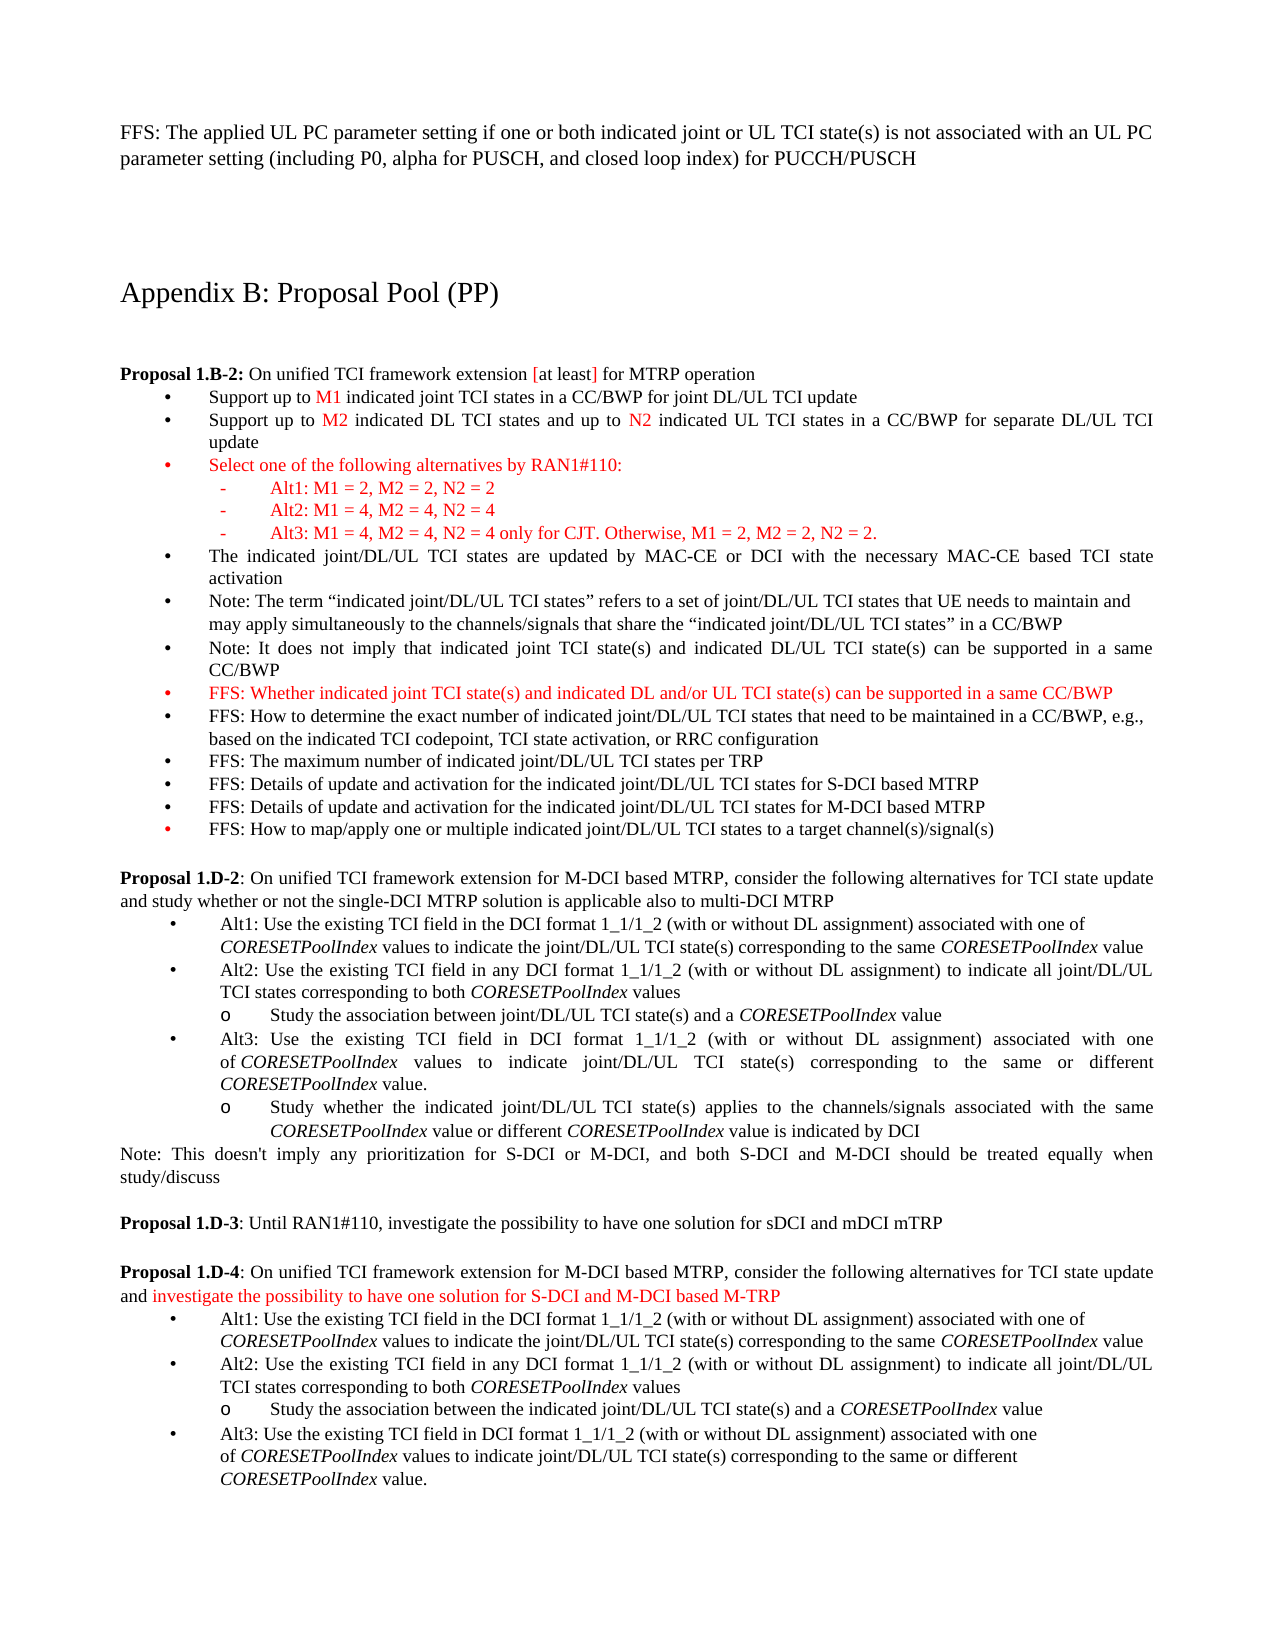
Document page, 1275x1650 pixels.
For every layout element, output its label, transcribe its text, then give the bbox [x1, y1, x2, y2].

subtitle Appendix B: Proposal Pool (PP) [120, 276, 1155, 309]
list FFS: The maximum number of indicated joint/DL/UL TCI states per TRP [164, 750, 1155, 772]
list Support up to M1 indicated joint TCI states in a CC/BWP for joint DL/UL TCI update [164, 386, 1155, 408]
list Study the association between joint/DL/UL TCI state(s) and a CORESETPoolIndex value [220, 1004, 1155, 1027]
list FFS: Details of update and activation for the indicated joint/DL/UL TCI states for M-DCI based MTRP [164, 795, 1155, 817]
list Study whether the indicated joint/DL/UL TCI state(s) applies to the channels/signals associated with the same CORESETPoolIndex value or different CORESETPoolIndex value is indicated by DCI [220, 1096, 1155, 1141]
list Alt3: M1 = 4, M2 = 4, N2 = 4 only for CJT. Otherwise, M1 = 2, M2 = 2, N2 = 2. [220, 522, 1155, 543]
list Alt3: Use the existing TCI field in DCI format 1_1/1_2 (with or without DL assignment) associated with one of CORESETPoolIndex values to indicate joint/DL/UL TCI state(s) corresponding to the same or different CORESETPoolIndex value. [170, 1422, 1155, 1489]
list Note: It does not imply that indicated joint TCI state(s) and indicated DL/UL TCI state(s) can be supported in a same CC/BWP [164, 637, 1155, 681]
text FFS: The applied UL PC parameter setting if one or both indicated joint or UL TCI state(s) is not associated with an UL PC parameter setting (including P0, alpha for PUSCH, and closed loop index) for PUCCH/PUSCH [120, 120, 1155, 170]
subtitle Proposal 1.D-2: On unified TCI framework extension for M-DCI based MTRP, consider the following alternatives for TCI state update and study whether or not the single-DCI MTRP solution is applicable also to multi-DCI MTRP [120, 867, 1155, 912]
list FFS: How to determine the exact number of indicated joint/DL/UL TCI states that need to be maintained in a CC/BWP, e.g., based on the indicated TCI codepoint, TCI state activation, or RRC configuration [164, 705, 1155, 749]
list Note: The term “indicated joint/DL/UL TCI states” refers to a set of joint/DL/UL TCI states that UE needs to maintain and may apply simultaneously to the channels/signals that share the “indicated joint/DL/UL TCI states” in a CC/BWP [164, 590, 1155, 636]
list FFS: How to map/apply one or multiple indicated joint/DL/UL TCI states to a target channel(s)/signal(s) [164, 818, 1155, 840]
list The indicated joint/DL/UL TCI states are updated by MAC-CE or DCI with the necessary MAC-CE based TCI state activation [164, 544, 1155, 589]
list FFS: Details of update and activation for the indicated joint/DL/UL TCI states for S-DCI based MTRP [164, 773, 1155, 794]
list Alt1: Use the existing TCI field in the DCI format 1_1/1_2 (with or without DL assignment) associated with one of CORESETPoolIndex values to indicate the joint/DL/UL TCI state(s) corresponding to the same CORESETPoolIndex value [170, 1308, 1155, 1352]
list FFS: Whether indicated joint TCI state(s) and indicated DL and/or UL TCI state(s) can be supported in a same CC/BWP [164, 682, 1155, 704]
list Alt2: M1 = 4, M2 = 4, N2 = 4 [220, 499, 1155, 521]
list Alt1: M1 = 2, M2 = 2, N2 = 2 [220, 477, 1155, 498]
list Select one of the following alternatives by RAN1#110: [164, 454, 1155, 476]
list Study the association between the indicated joint/DL/UL TCI state(s) and a CORESETPoolIndex value [220, 1398, 1155, 1421]
list Alt2: Use the existing TCI field in any DCI format 1_1/1_2 (with or without DL assignment) to indicate all joint/DL/UL TCI states corresponding to both CORESETPoolIndex values [170, 1353, 1155, 1397]
subtitle Proposal 1.D-4: On unified TCI framework extension for M-DCI based MTRP, consider the following alternatives for TCI state update and investigate the possibility to have one solution for S-DCI and M-DCI based M-TRP [120, 1261, 1155, 1306]
text Note: This doesn't imply any prioritization for S-DCI or M-DCI, and both S-DCI and M-DCI should be treated equally when study/discuss [120, 1142, 1155, 1187]
subtitle Proposal 1.B-2: On unified TCI framework extension [at least] for MTRP operation [120, 363, 1155, 384]
list Alt2: Use the existing TCI field in any DCI format 1_1/1_2 (with or without DL assignment) to indicate all joint/DL/UL TCI states corresponding to both CORESETPoolIndex values [170, 958, 1155, 1003]
subtitle Proposal 1.D-3: Until RAN1#110, investigate the possibility to have one solution for sDCI and mDCI mTRP [120, 1212, 1155, 1234]
list Support up to M2 indicated DL TCI states and up to N2 indicated UL TCI states in a CC/BWP for separate DL/UL TCI update [164, 409, 1155, 453]
list Alt1: Use the existing TCI field in the DCI format 1_1/1_2 (with or without DL assignment) associated with one of CORESETPoolIndex values to indicate the joint/DL/UL TCI state(s) corresponding to the same CORESETPoolIndex value [170, 913, 1155, 957]
list Alt3: Use the existing TCI field in DCI format 1_1/1_2 (with or without DL assignment) associated with one of CORESETPoolIndex values to indicate joint/DL/UL TCI state(s) corresponding to the same or different CORESETPoolIndex value. [170, 1028, 1155, 1095]
